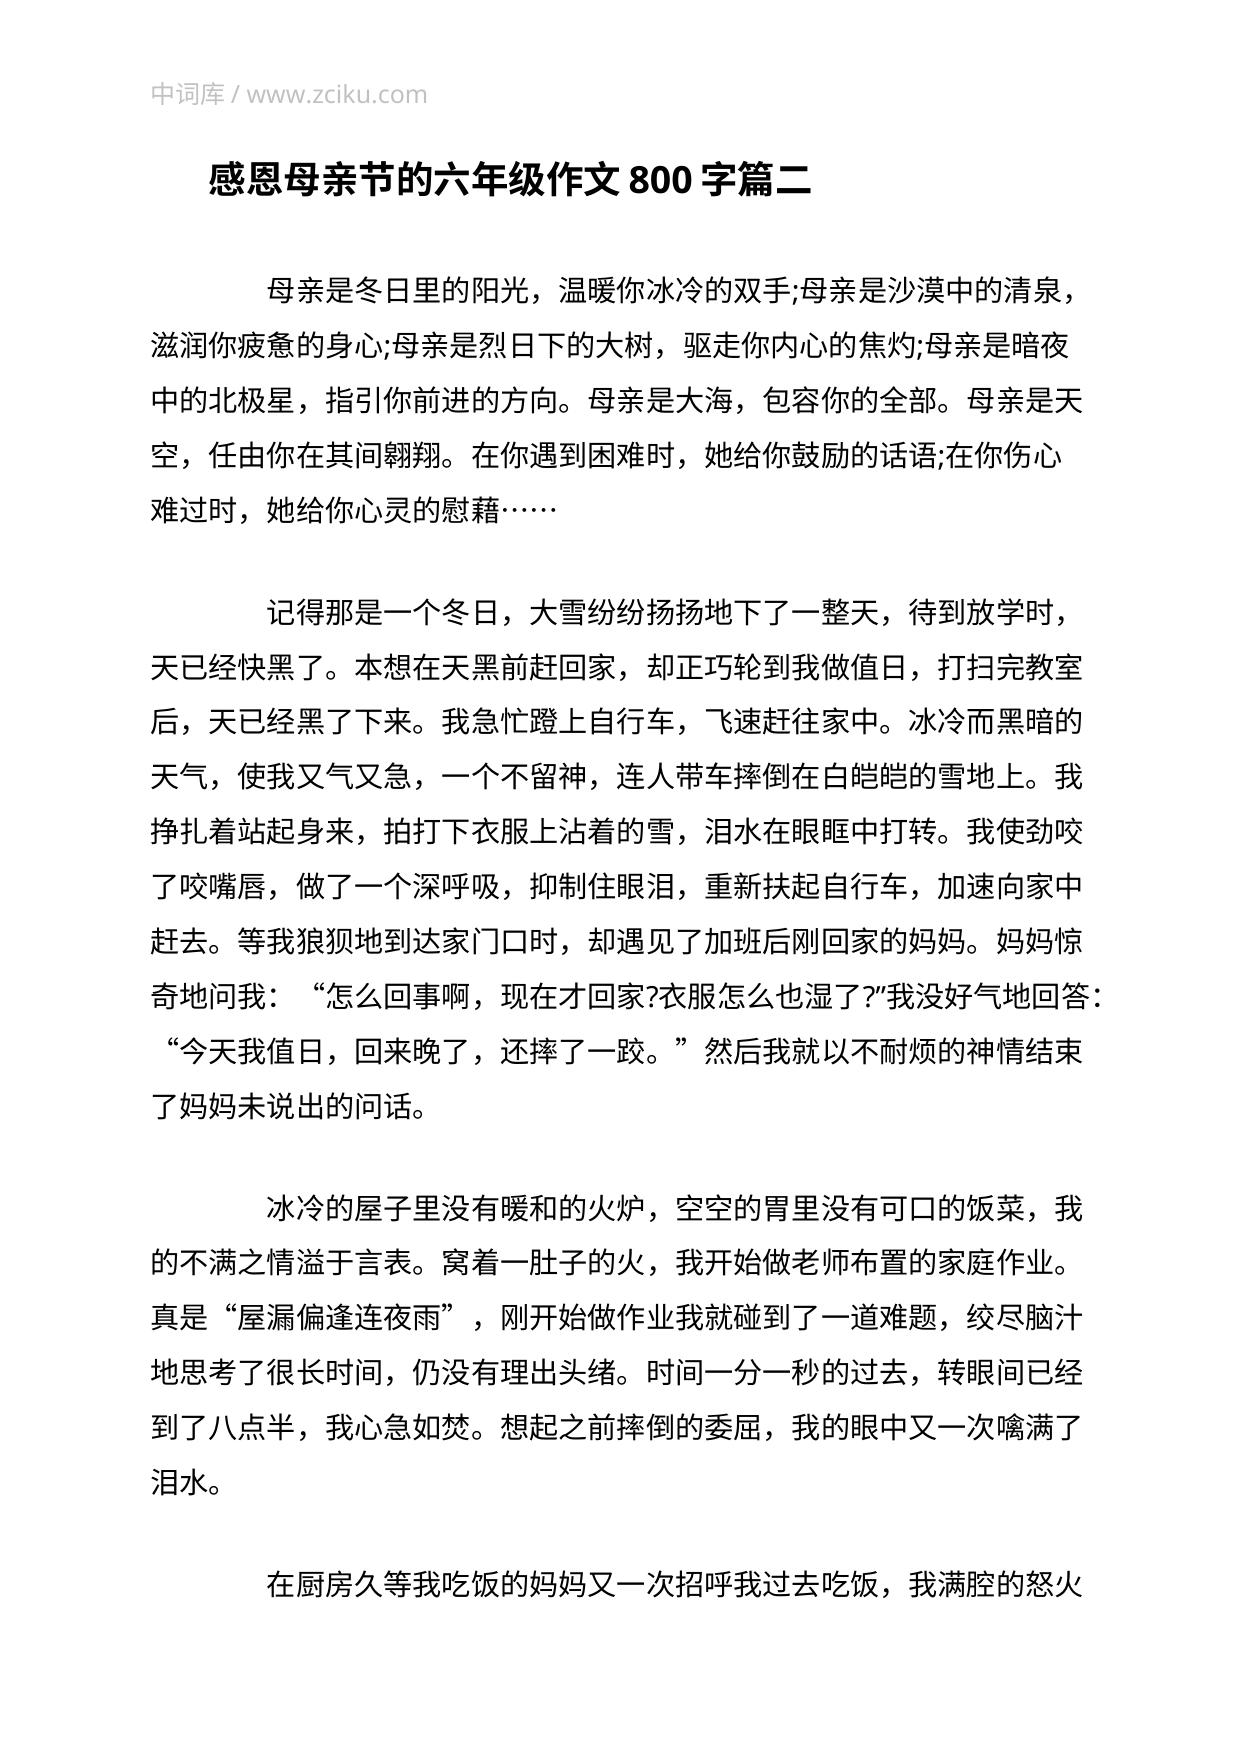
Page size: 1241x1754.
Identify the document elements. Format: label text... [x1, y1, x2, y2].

text 母亲是冬日里的阳光，温暖你冰冷的双手;母亲是沙漠中的清泉，滋润你疲惫的身心;母亲是烈日下的大树，驱走你内心的焦灼;母亲是暗夜中的北极星，指引你前进的方向。母亲是大海，包容你的全部。母亲是天空，任由你在其间翱翔。在你遇到困难时，她给你鼓励的话语;在你伤心难过时，她给你心灵的慰藉…… [150, 268, 1090, 530]
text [150, 1561, 1090, 1604]
text 感恩母亲节的六年级作文800字篇二 [150, 150, 1090, 204]
text 记得那是一个冬日，大雪纷纷扬扬地下了一整天，待到放学时，天已经快黑了。本想在天黑前赶回家，却正巧轮到我做值日，打扫完教室后，天已经黑了下来。我急忙蹬上自行车，飞速赶往家中。冰冷而黑暗的天气，使我又气又急，一个不留神，连人带车摔倒在白皑皑的雪地上。我挣扎着站起身来，拍打下衣服上沾着的雪，泪水在眼眶中打转。我使劲咬了咬嘴唇，做了一个深呼吸，抑制住眼泪，重新扶起自行车，加速向家中赶去。等我狼狈地到达家门口时，却遇见了加班后刚回家的妈妈。妈妈惊奇地问我：“怎么回事啊，现在才回家?衣服怎么也湿了?”我没好气地回答：“今天我值日，回来晚了，还摔了一跤。”然后我就以不耐烦的神情结束了妈妈未说出的问话。 [150, 589, 1090, 1126]
text 冰冷的屋子里没有暖和的火炉，空空的胃里没有可口的饭菜，我的不满之情溢于言表。窝着一肚子的火，我开始做老师布置的家庭作业。真是“屋漏偏逢连夜雨”，刚开始做作业我就碰到了一道难题，绞尽脑汁地思考了很长时间，仍没有理出头绪。时间一分一秒的过去，转眼间已经到了八点半，我心急如焚。想起之前摔倒的委屈，我的眼中又一次噙满了泪水。 [150, 1185, 1090, 1502]
